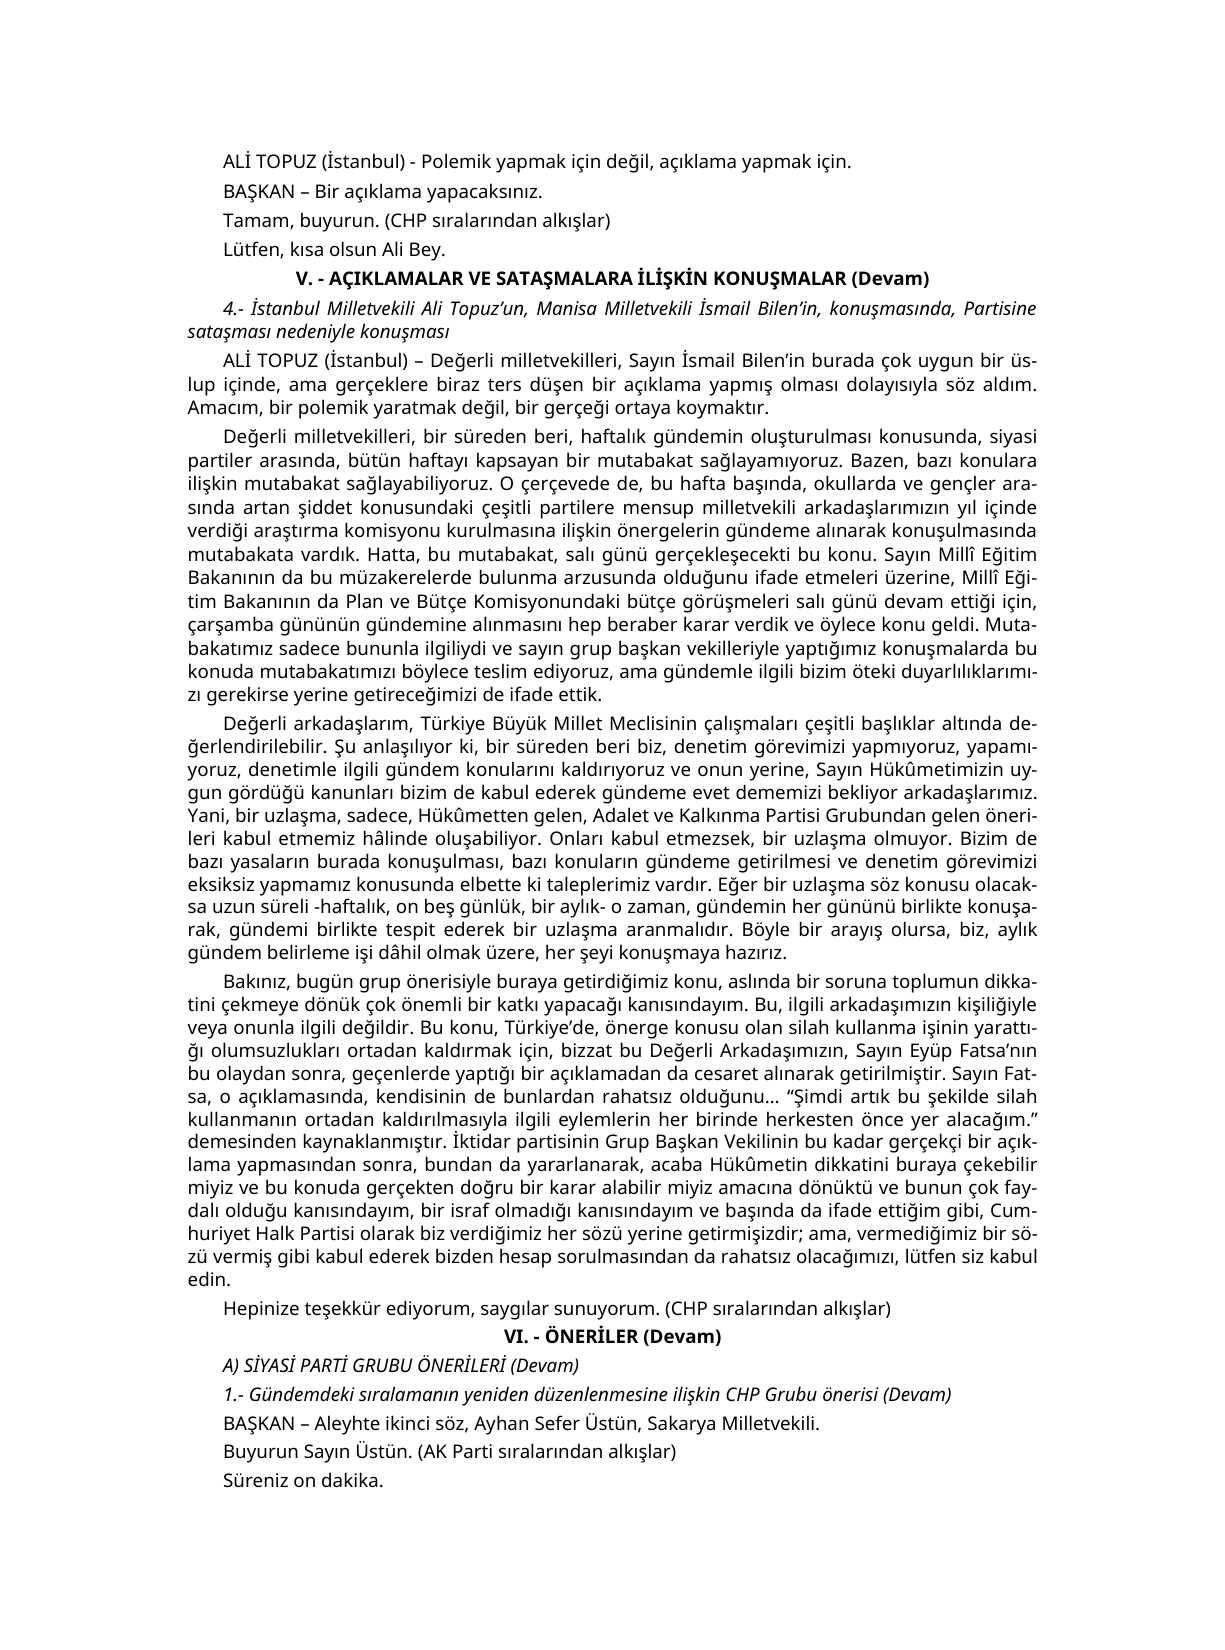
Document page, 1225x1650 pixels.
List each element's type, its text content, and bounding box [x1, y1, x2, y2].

text Tamam, buyurun. (CHP sıralarından alkışlar) [187, 208, 1037, 232]
text Lütfen, kısa olsun Ali Bey. [187, 238, 1037, 261]
text VI. - ÖNERİLER (Devam) [187, 1326, 1037, 1348]
text Bakınız, bugün grup önerisiyle buraya getirdiğimiz konu, aslında bir soruna toplumun dikkatini çekmeye dönük çok önemli bir katkı yapacağı kanısındayım. Bu, ilgili arkadaşımızın kişiliğiyle veya onunla ilgili değildir. Bu konu, Türkiye’de, önerge konusu olan silah kullanma işinin yarattığı olumsuzlukları ortadan kaldırmak için, bizzat bu Değerli Arkadaşımızın, Sayın Eyüp Fatsa’nın bu olaydan sonra, geçenlerde yaptığı bir açıklamadan da cesaret alınarak getirilmiştir. Sayın Fatsa, o açıklamasında, kendisinin de bunlardan rahatsız olduğunu… “Şimdi artık bu şekilde silah kullanmanın ortadan kaldırılmasıyla ilgili eylemlerin her birinde herkesten önce yer alacağım.” demesinden kaynaklanmıştır. İktidar partisinin Grup Başkan Vekilinin bu kadar gerçekçi bir açıklama yapmasından sonra, bundan da yararlanarak, acaba Hükûmetin dikkatini buraya çekebilir miyiz ve bu konuda gerçekten doğru bir karar alabilir miyiz amacına dönüktü ve bunun çok faydalı olduğu kanısındayım, bir israf olmadığı kanısındayım ve başında da ifade ettiğim gibi, Cumhuriyet Halk Partisi olarak biz verdiğimiz her sözü yerine getirmişizdir; ama, vermediğimiz bir sözü vermiş gibi kabul ederek bizden hesap sorulmasından da rahatsız olacağımızı, lütfen siz kabul edin. [187, 970, 1037, 1291]
text Değerli milletvekilleri, bir süreden beri, haftalık gündemin oluşturulması konusunda, siyasi partiler arasında, bütün haftayı kapsayan bir mutabakat sağlayamıyoruz. Bazen, bazı konulara ilişkin mutabakat sağlayabiliyoruz. O çerçevede de, bu hafta başında, okullarda ve gençler arasında artan şiddet konusundaki çeşitli partilere mensup milletvekili arkadaşlarımızın yıl içinde verdiği araştırma komisyonu kurulmasına ilişkin önergelerin gündeme alınarak konuşulmasında mutabakata vardık. Hatta, bu mutabakat, salı günü gerçekleşecekti bu konu. Sayın Millî Eğitim Bakanının da bu müzakerelerde bulunma arzusunda olduğunu ifade etmeleri üzerine, Millî Eğitim Bakanının da Plan ve Bütçe Komisyonundaki bütçe görüşmeleri salı günü devam ettiği için, çarşamba gününün gündemine alınmasını hep beraber karar verdik ve öylece konu geldi. Mutabakatımız sadece bununla ilgiliydi ve sayın grup başkan vekilleriyle yaptığımız konuşmalarda bu konuda mutabakatımızı böylece teslim ediyoruz, ama gündemle ilgili bizim öteki duyarlılıklarımızı gerekirse yerine getireceğimizi de ifade ettik. [187, 425, 1037, 706]
text Hepinize teşekkür ediyorum, saygılar sunuyorum. (CHP sıralarından alkışlar) [187, 1297, 1037, 1320]
text Değerli arkadaşlarım, Türkiye Büyük Millet Meclisinin çalışmaları çeşitli başlıklar altında değerlendirilebilir. Şu anlaşılıyor ki, bir süreden beri biz, denetim görevimizi yapmıyoruz, yapamıyoruz, denetimle ilgili gündem konularını kaldırıyoruz ve onun yerine, Sayın Hükûmetimizin uygun gördüğü kanunları bizim de kabul ederek gündeme evet dememizi bekliyor arkadaşlarımız. Yani, bir uzlaşma, sadece, Hükûmetten gelen, Adalet ve Kalkınma Partisi Grubundan gelen önerileri kabul etmemiz hâlinde oluşabiliyor. Onları kabul etmezsek, bir uzlaşma olmuyor. Bizim de bazı yasaların burada konuşulması, bazı konuların gündeme getirilmesi ve denetim görevimizi eksiksiz yapmamız konusunda elbette ki taleplerimiz vardır. Eğer bir uzlaşma söz konusu olacaksa uzun süreli -haftalık, on beş günlük, bir aylık- o zaman, gündemin her gününü birlikte konuşarak, gündemi birlikte tespit ederek bir uzlaşma aranmalıdır. Böyle bir arayış olursa, biz, aylık gündem belirleme işi dâhil olmak üzere, her şeyi konuşmaya hazırız. [187, 712, 1037, 964]
text BAŞKAN – Bir açıklama yapacaksınız. [187, 179, 1037, 203]
text V. - AÇIKLAMALAR VE SATAŞMALARA İLİŞKİN KONUŞMALAR (Devam) [187, 267, 1037, 291]
text 1.- Gündemdeki sıralamanın yeniden düzenlenmesine ilişkin CHP Grubu önerisi (Devam) [187, 1383, 1037, 1406]
text Süreniz on dakika. [187, 1469, 1037, 1492]
text ALİ TOPUZ (İstanbul) – Değerli milletvekilleri, Sayın İsmail Bilen’in burada çok uygun bir üslup içinde, ama gerçeklere biraz ters düşen bir açıklama yapmış olması dolayısıyla söz aldım. Amacım, bir polemik yaratmak değil, bir gerçeği ortaya koymaktır. [187, 349, 1037, 419]
text 4.- İstanbul Milletvekili Ali Topuz’un, Manisa Milletvekili İsmail Bilen’in, konuşmasında, Partisine sataşması nedeniyle konuşması [187, 296, 1037, 343]
text Buyurun Sayın Üstün. (AK Parti sıralarından alkışlar) [187, 1441, 1037, 1463]
text BAŞKAN – Aleyhte ikinci söz, Ayhan Sefer Üstün, Sakarya Milletvekili. [187, 1412, 1037, 1435]
text A) SİYASİ PARTİ GRUBU ÖNERİLERİ (Devam) [187, 1354, 1037, 1377]
text ALİ TOPUZ (İstanbul) - Polemik yapmak için değil, açıklama yapmak için. [187, 150, 1037, 173]
